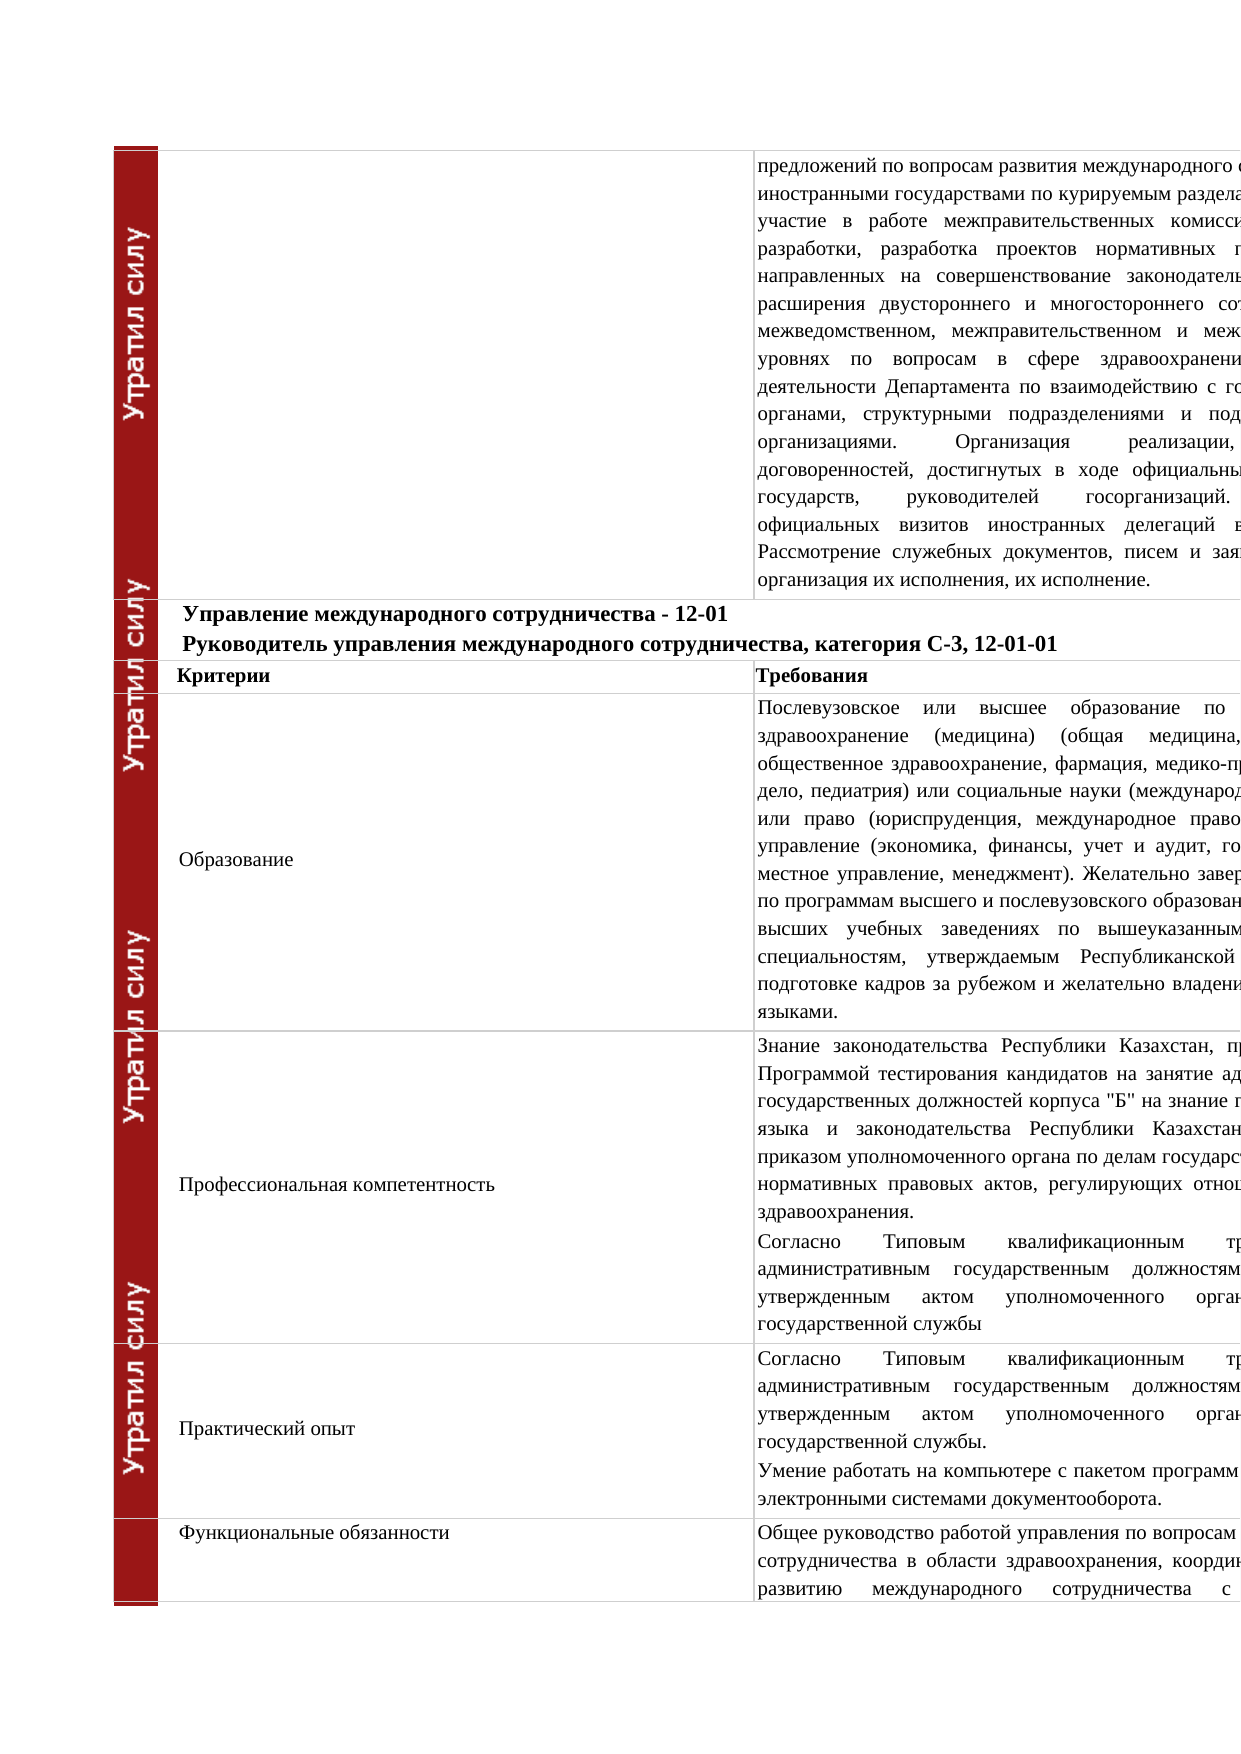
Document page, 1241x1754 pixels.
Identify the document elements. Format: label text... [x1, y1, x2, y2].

text Руководитель управления международного сотрудничества, категория С-3, 12-01-01 [112, 630, 1128, 656]
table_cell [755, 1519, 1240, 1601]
table_cell Знание законодательства Республики Казахстан, предусмотренного Программой тестирования кандидатов на занятие административных государственных должностей корпуса "Б" на знание государственного языка и законодательства Республики Казахстан, утвержденной приказом уполномоченного органа по делам государственной службы, нормативных правовых актов, регулирующих отношения в области здравоохранения. Согласно Типовым квалификационным требованиям к административным государственным должностям корпуса "Б", утвержденным актом уполномоченного органа по делам государственной службы [755, 1032, 1240, 1343]
table_cell Функциональные обязанности [114, 1519, 753, 1601]
table_cell Согласно Типовым квалификационным требованиям к административным государственным должностям корпуса "Б", утвержденным актом уполномоченного органа по делам государственной службы. Умение работать на компьютере с пакетом программ Microsoft Office, электронными системами документооборота. [755, 1344, 1240, 1517]
picture [114, 146, 158, 150]
table_cell Практический опыт [114, 1344, 753, 1517]
table_header Требования [755, 661, 1240, 692]
picture [114, 1602, 158, 1606]
picture [114, 656, 158, 660]
table_cell Функциональные обязанности [114, 151, 753, 598]
picture [114, 626, 158, 630]
table_header Критерии [114, 661, 753, 692]
table_cell Образование [114, 694, 753, 1030]
table_cell Профессиональная компетентность [114, 1032, 753, 1343]
table_cell Послевузовское или высшее образование по специальностям здравоохранение (медицина) (общая медицина, стоматология, общественное здравоохранение, фармация, медико-профилактическое дело, педиатрия) или социальные науки (международные отношения) или право (юриспруденция, международное право) или бизнес и управление (экономика, финансы, учет и аудит, государственное и местное управление, менеджмент). Желательно завершение обучения по программам высшего и послевузовского образования в зарубежных высших учебных заведениях по вышеуказанным приоритетным специальностям, утверждаемым Республиканской комиссией по подготовке кадров за рубежом и желательно владение иностранными языками. [755, 694, 1240, 1030]
text Управление международного сотрудничества - 12-01 [112, 600, 1128, 626]
